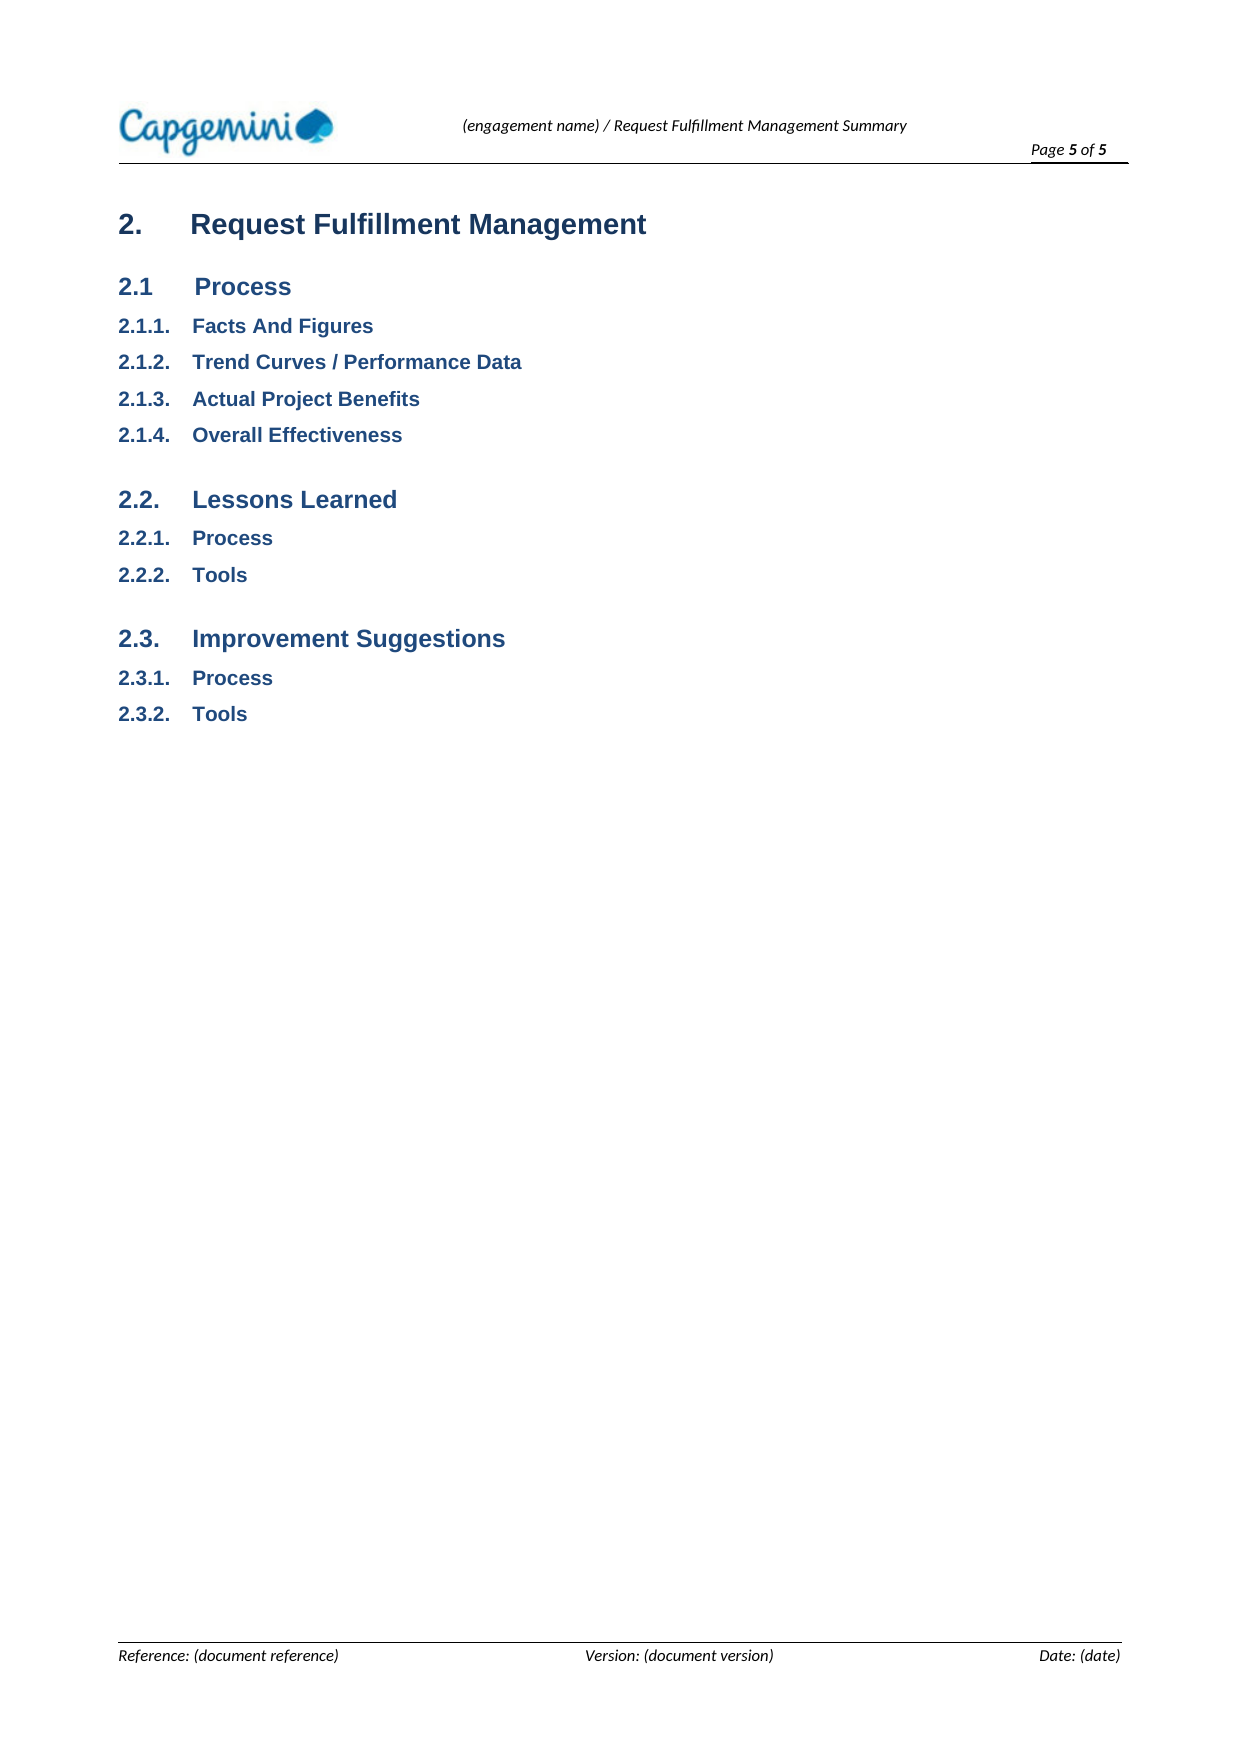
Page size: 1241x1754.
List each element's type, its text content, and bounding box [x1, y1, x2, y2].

subtitle 2.1 Process [118, 272, 1122, 301]
subtitle Lessons Learned [118, 485, 1122, 513]
subtitle Process [118, 526, 1122, 550]
subtitle Actual Project Benefits [118, 386, 1122, 410]
subtitle Overall Effectiveness [118, 423, 1122, 447]
subtitle Request Fulfillment Management [118, 207, 1122, 241]
subtitle Tools [118, 562, 1122, 586]
subtitle Facts And Figures [118, 313, 1122, 337]
picture [118, 101, 338, 158]
subtitle Trend Curves / Performance Data [118, 350, 1122, 374]
subtitle Tools [118, 702, 1122, 726]
subtitle Process [118, 666, 1122, 689]
subtitle Improvement Suggestions [118, 624, 1122, 653]
